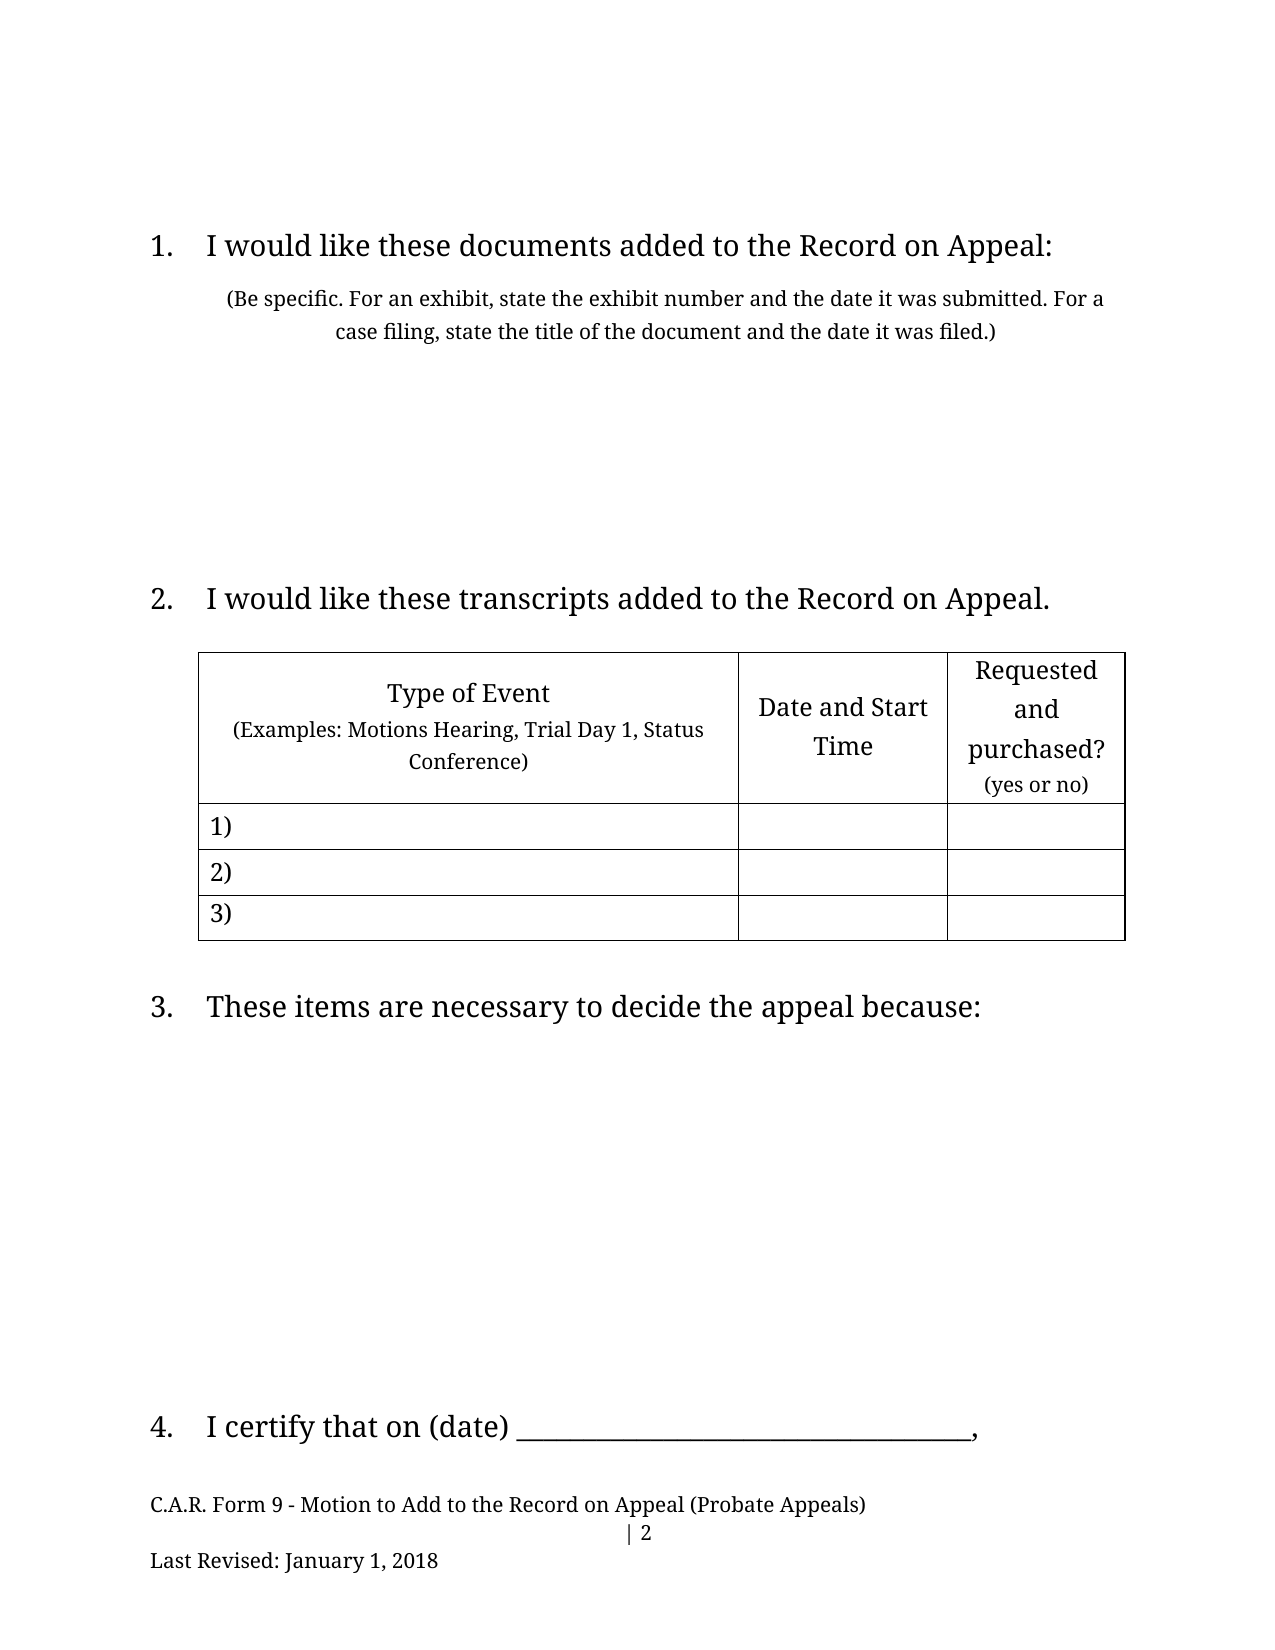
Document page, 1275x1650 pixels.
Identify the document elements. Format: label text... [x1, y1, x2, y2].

table_header Requested and purchased? (yes or no) [948, 653, 1124, 803]
list I certify that on (date) __________________________________, [150, 1406, 1125, 1446]
table_cell [948, 896, 1124, 940]
table_header Date and Start Time [739, 653, 947, 803]
table_header Type of Event (Examples: Motions Hearing, Trial Day 1, Status Conference) [199, 653, 738, 803]
table_cell [199, 804, 738, 849]
table_cell [199, 896, 738, 940]
list I would like these transcripts added to the Record on Appeal. [150, 578, 1125, 618]
table_cell [739, 896, 947, 940]
table_cell [739, 804, 947, 849]
list I would like these documents added to the Record on Appeal: [150, 225, 1125, 265]
table_cell [948, 850, 1124, 894]
text (Be specific. For an exhibit, state the exhibit number and the date it was submitted. For a case filing, state the title of the document and the date it was filed.) [206, 284, 1125, 346]
table_cell [739, 850, 947, 894]
table_cell [948, 804, 1124, 849]
table_cell [199, 850, 738, 894]
list These items are necessary to decide the appeal because: [150, 987, 1125, 1026]
